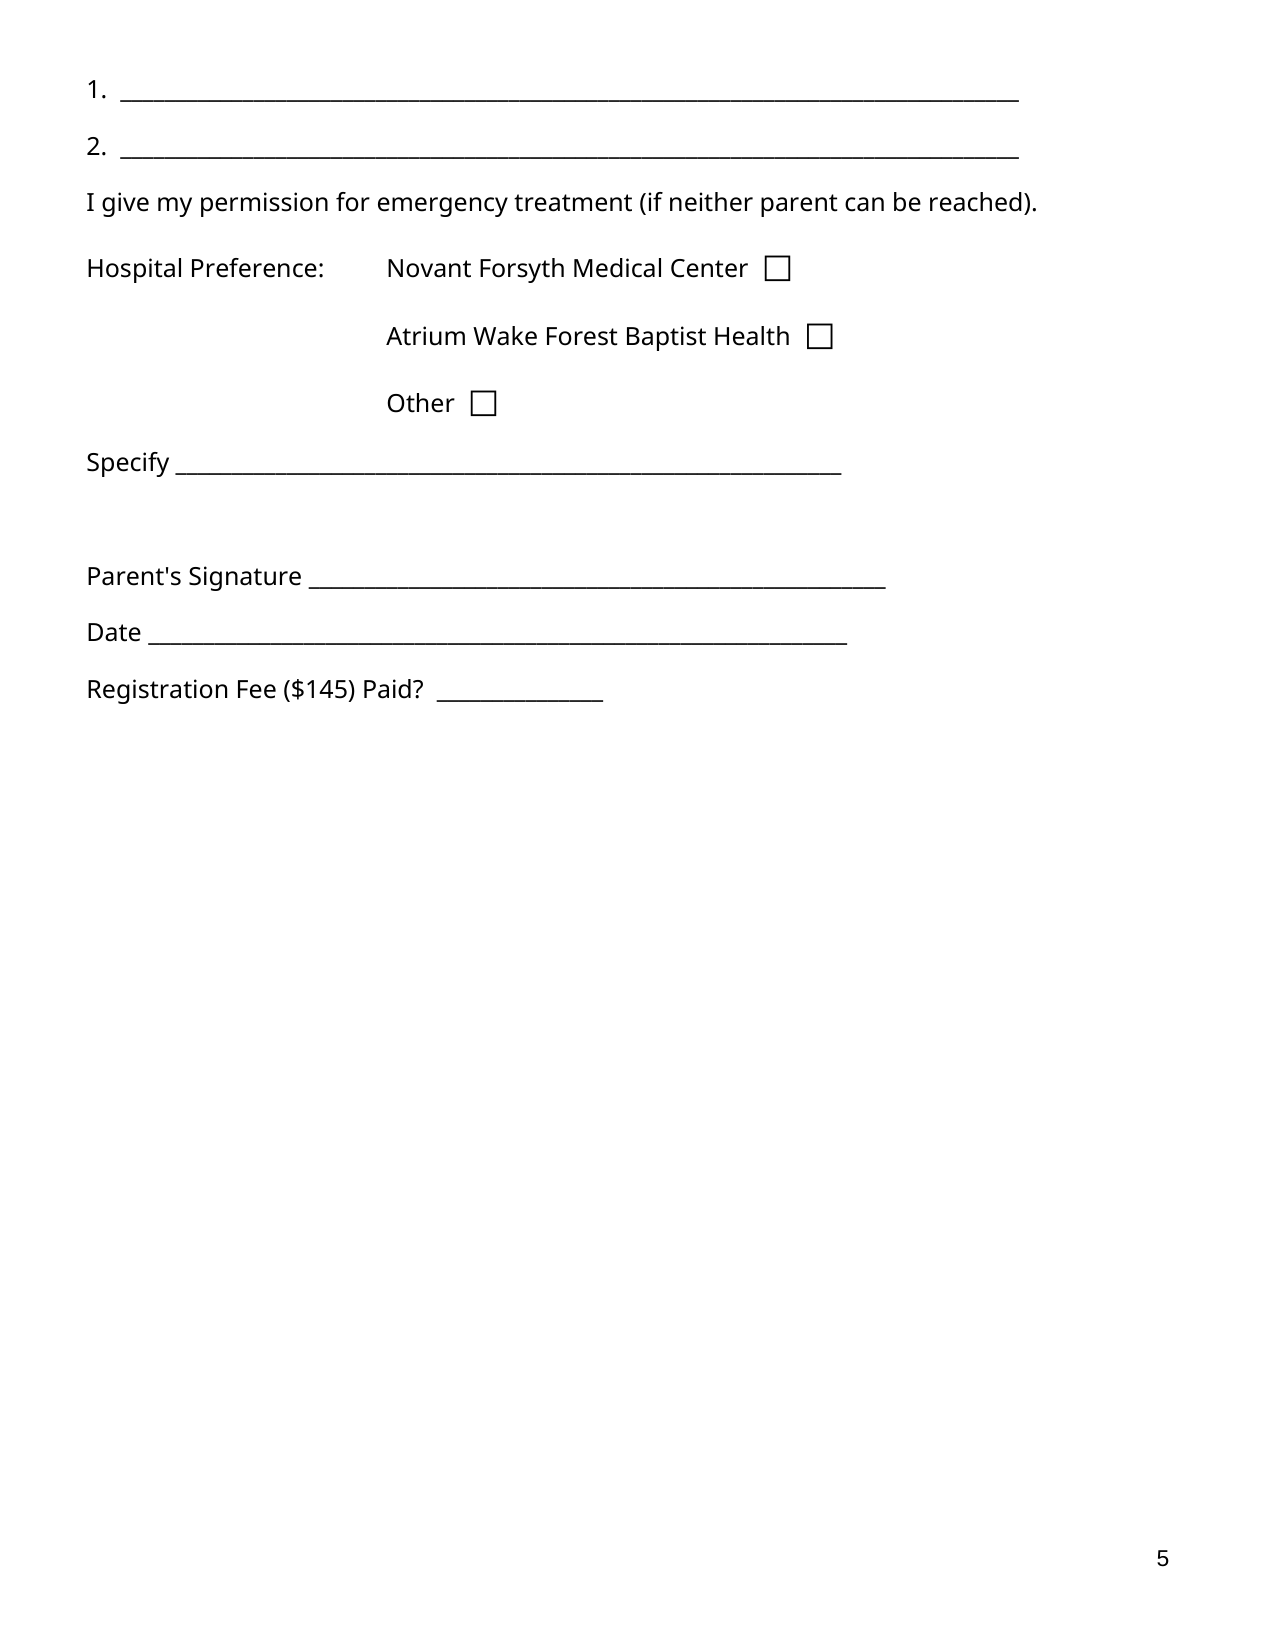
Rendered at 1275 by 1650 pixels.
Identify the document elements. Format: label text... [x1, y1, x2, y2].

text Specify ____________________________________________________________ [86, 445, 1169, 479]
text 1. _________________________________________________________________________________ [86, 72, 1169, 106]
text Atrium Wake Forest Baptist Health □ [86, 309, 1169, 355]
text Other □ [86, 377, 1169, 423]
text Date _______________________________________________________________ [86, 615, 1169, 649]
text 2. _________________________________________________________________________________ [86, 128, 1169, 162]
text I give my permission for emergency treatment (if neither parent can be reached). [86, 185, 1169, 219]
text Hospital Preference: Novant Forsyth Medical Center □ [86, 241, 1169, 287]
text Registration Fee ($145) Paid? _______________ [86, 671, 1169, 705]
text Parent's Signature ____________________________________________________ [86, 558, 1169, 592]
